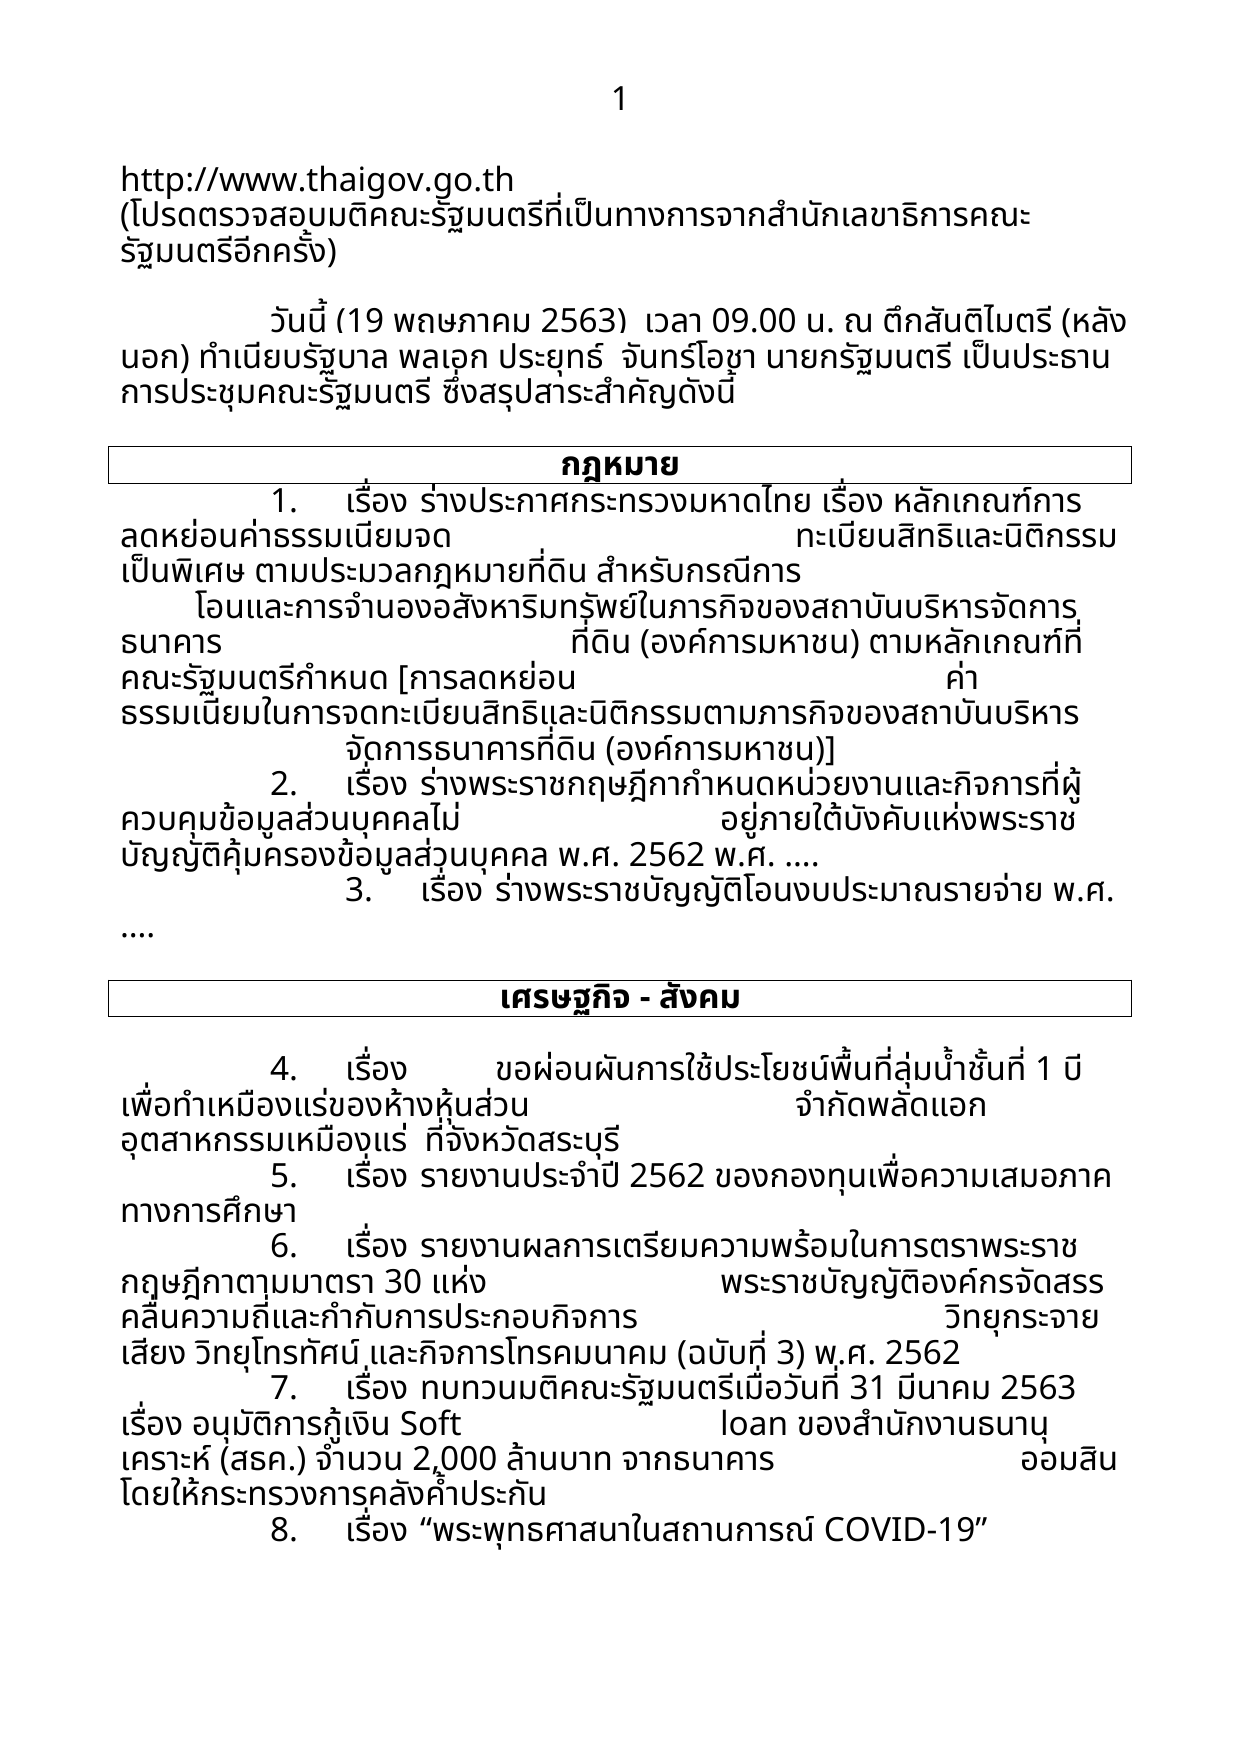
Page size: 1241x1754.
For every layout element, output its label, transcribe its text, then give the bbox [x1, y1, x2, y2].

text 7. เรื่อง ทบทวนมติคณะรัฐมนตรีเมื่อวันที่ 31 มีนาคม 2563 เรื่อง อนุมัติการกู้เงิน Soft loan ของสำนักงานธนานุเคราะห์ (สธค.) จำนวน 2,000 ล้านบาท จากธนาคาร ออมสิน โดยให้กระทรวงการคลังค้ำประกัน [120, 1371, 1120, 1513]
title http://www.thaigov.go.th [120, 163, 1120, 198]
text (โปรดตรวจสอบมติคณะรัฐมนตรีที่เป็นทางการจากสำนักเลขาธิการคณะรัฐมนตรีอีกครั้ง) [120, 198, 1120, 269]
text 2. เรื่อง ร่างพระราชกฤษฎีกากำหนดหน่วยงานและกิจการที่ผู้ควบคุมข้อมูลส่วนบุคคลไม่ อยู่ภายใต้บังคับแห่งพระราชบัญญัติคุ้มครองข้อมูลส่วนบุคคล พ.ศ. 2562 พ.ศ. …. [120, 767, 1120, 873]
text วันนี้ (19 พฤษภาคม 2563) เวลา 09.00 น. ณ ตึกสันติไมตรี (หลังนอก) ทำเนียบรัฐบาล พลเอก ประยุทธ์ จันทร์โอชา นายกรัฐมนตรี เป็นประธานการประชุมคณะรัฐมนตรี ซึ่งสรุปสาระสำคัญดังนี้ [120, 304, 835, 411]
text 3. เรื่อง ร่างพระราชบัญญัติโอนงบประมาณรายจ่าย พ.ศ. …. [120, 873, 1120, 944]
text 4. เรื่อง ขอผ่อนผันการใช้ประโยชน์พื้นที่ลุ่มน้ำชั้นที่ 1 บี เพื่อทำเหมืองแร่ของห้างหุ้นส่วน จำกัดพลัดแอกอุตสาหกรรมเหมืองแร่ ที่จังหวัดสระบุรี [120, 1052, 1120, 1159]
text 8. เรื่อง “พระพุทธศาสนาในสถานการณ์ COVID-19” [120, 1513, 1120, 1548]
table_header กฎหมาย [109, 447, 1131, 483]
text 1. เรื่อง ร่างประกาศกระทรวงมหาดไทย เรื่อง หลักเกณฑ์การลดหย่อนค่าธรรมเนียมจด ทะเบียนสิทธิและนิติกรรมเป็นพิเศษ ตามประมวลกฎหมายที่ดิน สำหรับกรณีการ โอนและการจำนองอสังหาริมทรัพย์ในภารกิจของสถาบันบริหารจัดการธนาคาร ที่ดิน (องค์การมหาชน) ตามหลักเกณฑ์ที่คณะรัฐมนตรีกำหนด [การลดหย่อน ค่าธรรมเนียมในการจดทะเบียนสิทธิและนิติกรรมตามภารกิจของสถาบันบริหาร จัดการธนาคารที่ดิน (องค์การมหาชน)] [120, 484, 1120, 767]
text 6. เรื่อง รายงานผลการเตรียมความพร้อมในการตราพระราชกฤษฎีกาตามมาตรา 30 แห่ง พระราชบัญญัติองค์กรจัดสรรคลื่นความถี่และกำกับการประกอบกิจการ วิทยุกระจายเสียง วิทยุโทรทัศน์ และกิจการโทรคมนาคม (ฉบับที่ 3) พ.ศ. 2562 [120, 1229, 1120, 1371]
text 5. เรื่อง รายงานประจำปี 2562 ของกองทุนเพื่อความเสมอภาคทางการศึกษา [120, 1159, 1120, 1229]
table_header เศรษฐกิจ - สังคม [109, 981, 1131, 1016]
text วันนี้ (19 พฤษภาคม 2563) เวลา 09.00 น. ณ ตึกสันติไมตรี (หลังนอก) ทำเนียบรัฐบาล พลเอก ประยุทธ์ จันทร์โอชา นายกรัฐมนตรี เป็นประธานการประชุมคณะรัฐมนตรี ซึ่งสรุปสาระสำคัญดังนี้ [442, 304, 1139, 411]
